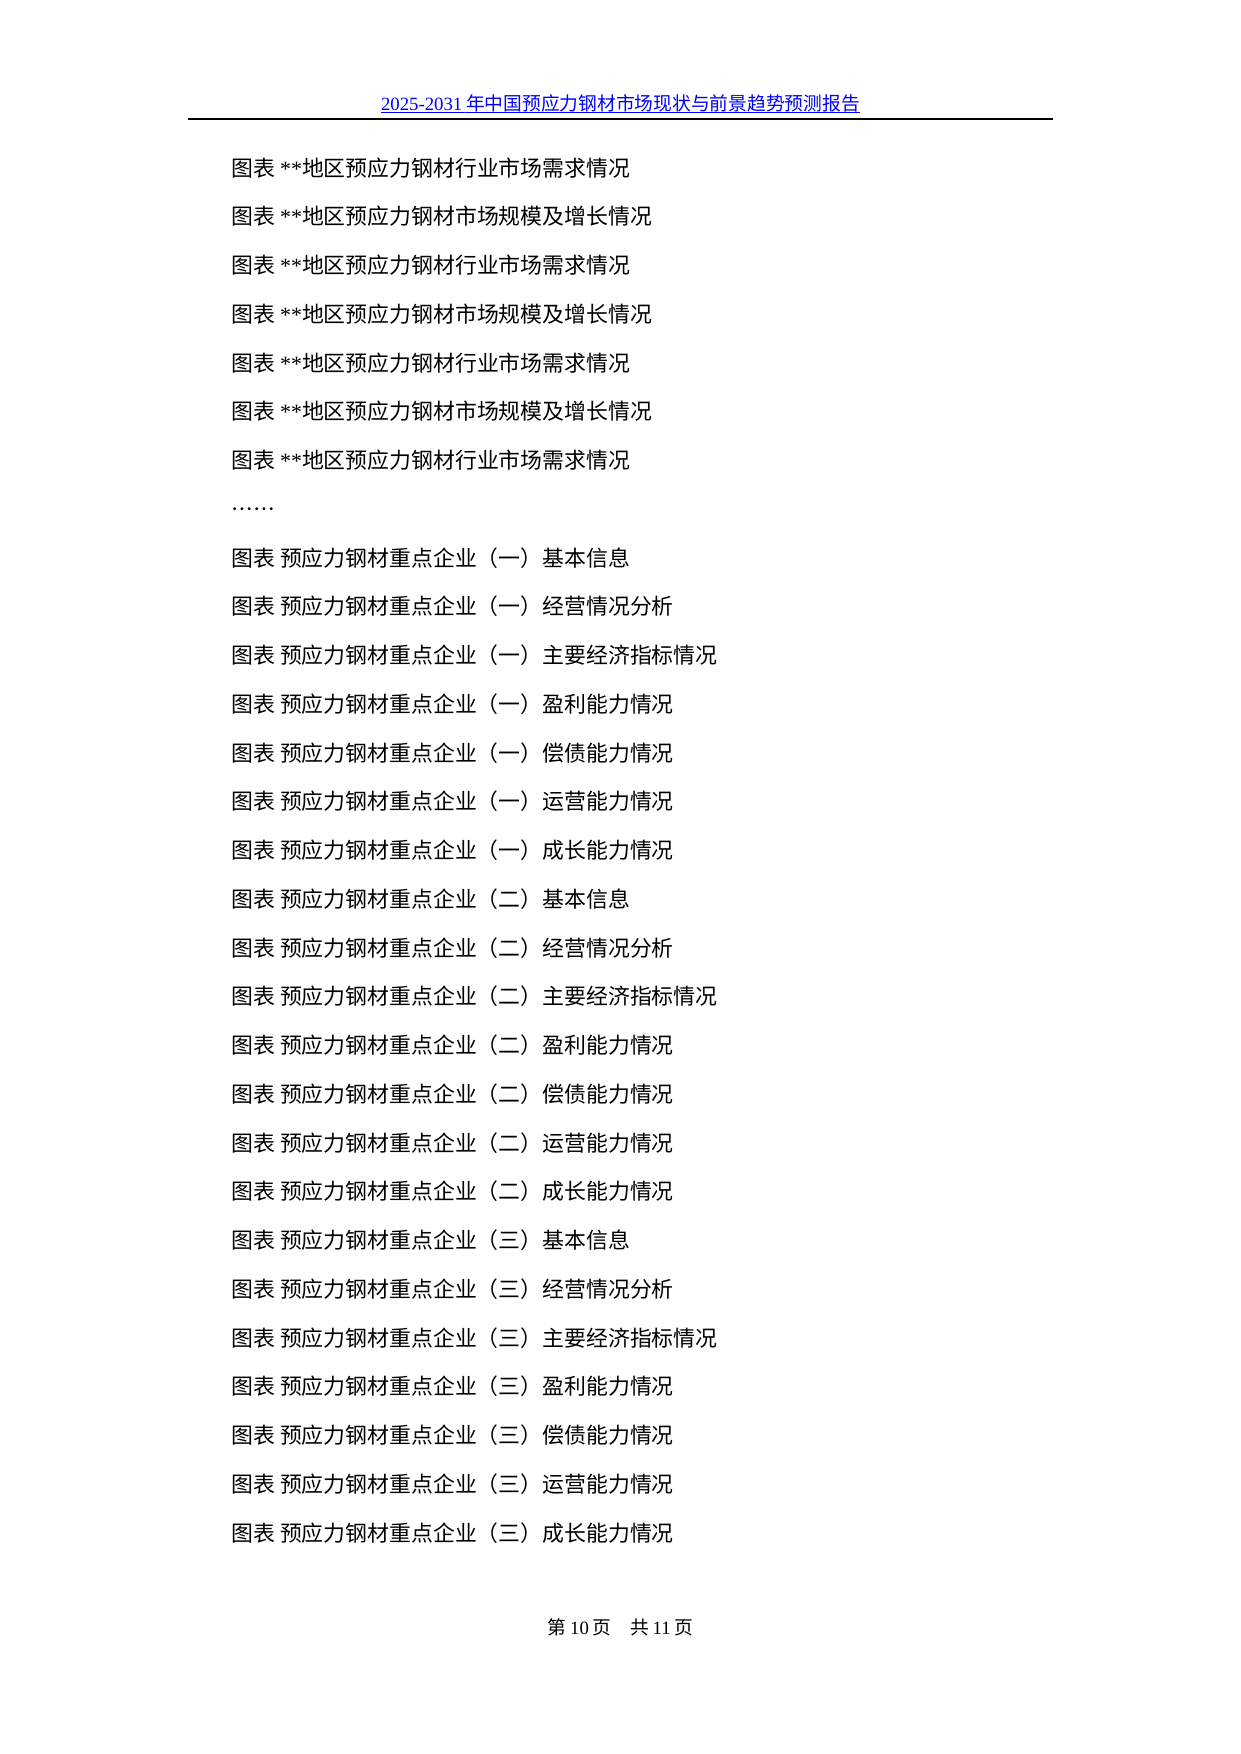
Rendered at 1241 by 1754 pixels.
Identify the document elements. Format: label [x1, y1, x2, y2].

text [187, 150, 1053, 1548]
